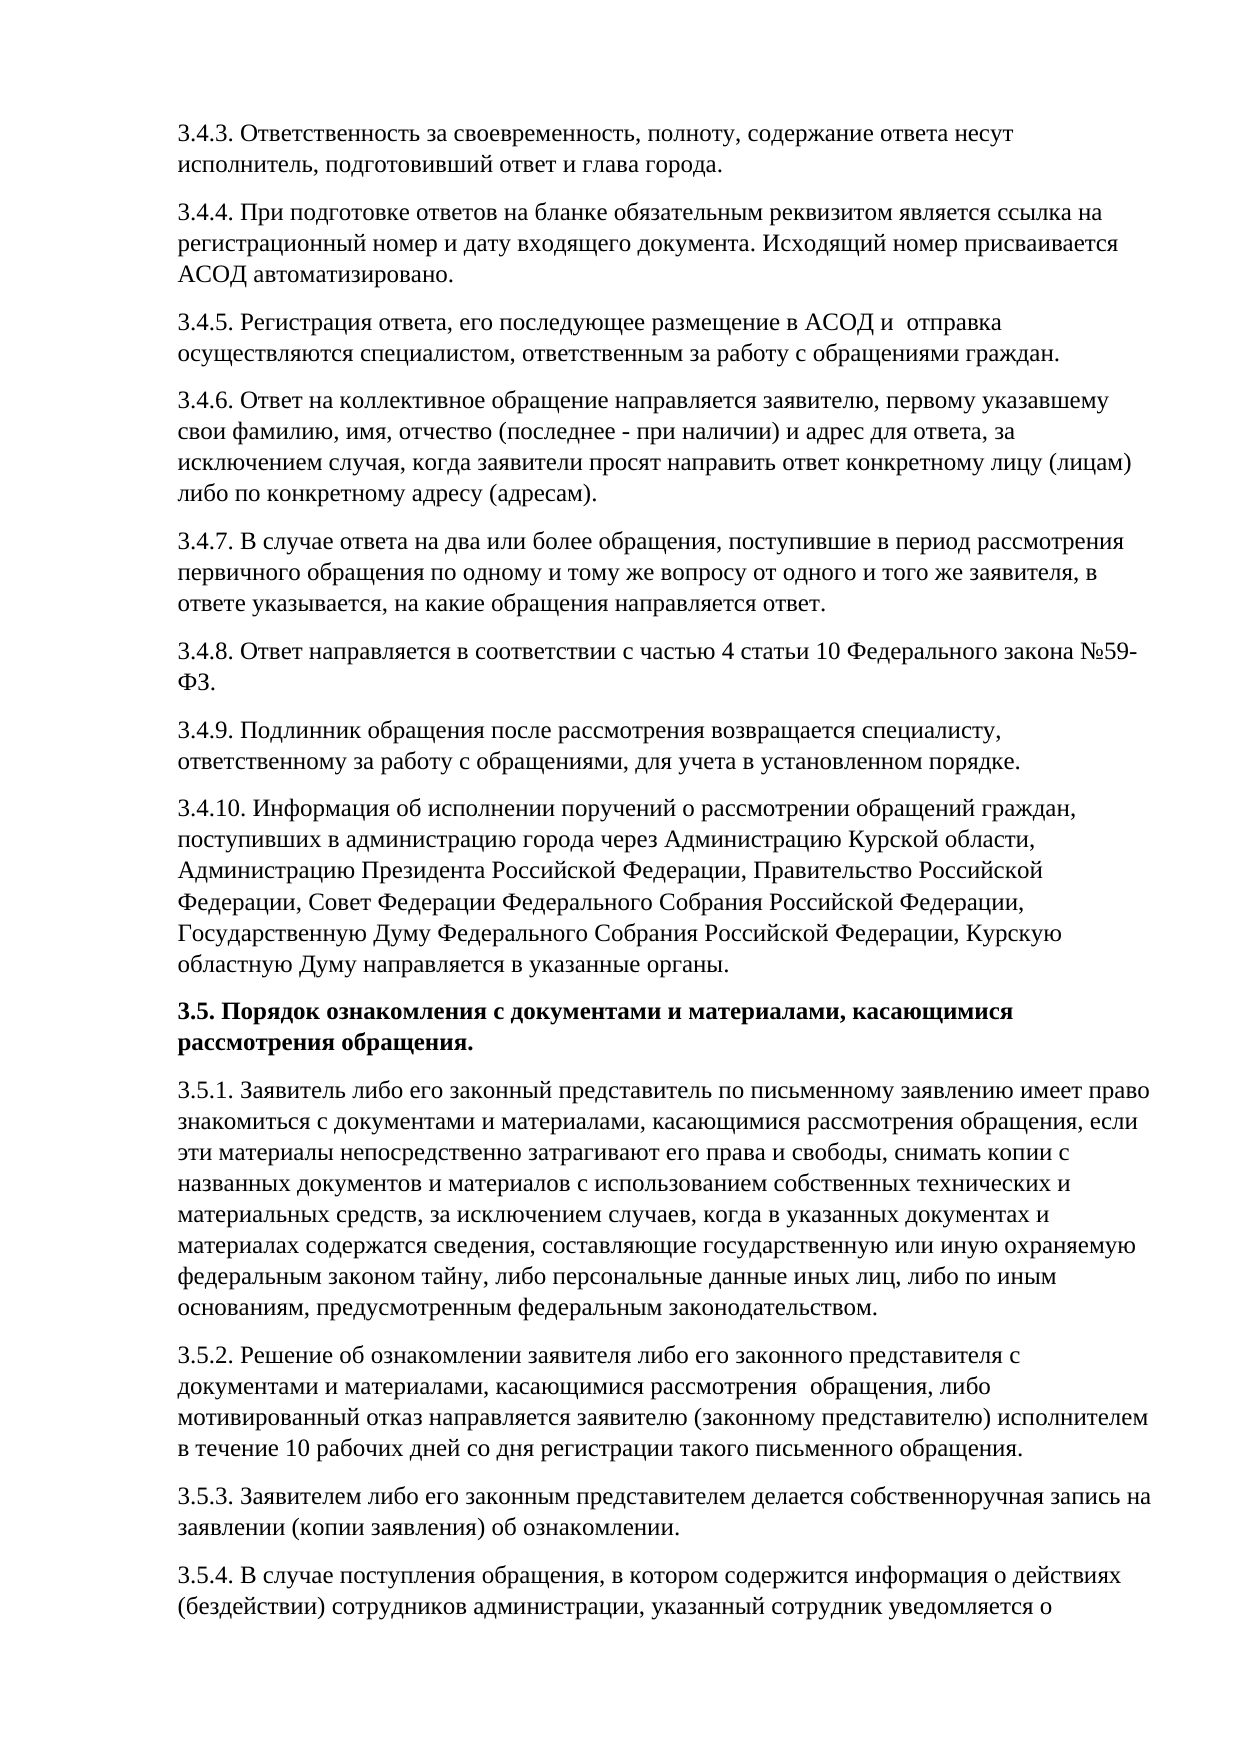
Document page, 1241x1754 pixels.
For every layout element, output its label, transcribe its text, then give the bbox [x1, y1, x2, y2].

text 3.4.6. Ответ на коллективное обращение направляется заявителю, первому указавшему свои фамилию, имя, отчество (последнее - при наличии) и адрес для ответа, за исключением случая, когда заявители просят направить ответ конкретному лицу (лицам) либо по конкретному адресу (адресам). [177, 385, 1152, 507]
text 3.5. Порядок ознакомления с документами и материалами, касающимися рассмотрения обращения. [177, 996, 1152, 1056]
text 3.4.7. В случае ответа на два или более обращения, поступившие в период рассмотрения первичного обращения по одному и тому же вопросу от одного и того же заявителя, в ответе указывается, на какие обращения направляется ответ. [177, 526, 1152, 617]
text 3.4.9. Подлинник обращения после рассмотрения возвращается специалисту, ответственному за работу с обращениями, для учета в установленном порядке. [177, 715, 1152, 774]
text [177, 1560, 1152, 1619]
text 3.5.3. Заявителем либо его законным представителем делается собственноручная запись на заявлении (копии заявления) об ознакомлении. [177, 1481, 1152, 1541]
text 3.5.2. Решение об ознакомлении заявителя либо его законного представителя с документами и материалами, касающимися рассмотрения обращения, либо мотивированный отказ направляется заявителю (законному представителю) исполнителем в течение 10 рабочих дней со дня регистрации такого письменного обращения. [177, 1340, 1152, 1462]
text 3.4.10. Информация об исполнении поручений о рассмотрении обращений граждан, поступивших в администрацию города через Администрацию Курской области, Администрацию Президента Российской Федерации, Правительство Российской Федерации, Совет Федерации Федерального Собрания Российской Федерации, Государственную Думу Федерального Собрания Российской Федерации, Курскую областную Думу направляется в указанные органы. [177, 793, 1152, 977]
text 3.4.5. Регистрация ответа, его последующее размещение в АСОД и отправка осуществляются специалистом, ответственным за работу с обращениями граждан. [177, 307, 1152, 366]
text 3.4.8. Ответ направляется в соответствии с частью 4 статьи 10 Федерального закона №59-ФЗ. [177, 636, 1152, 696]
text 3.4.4. При подготовке ответов на бланке обязательным реквизитом является ссылка на регистрационный номер и дату входящего документа. Исходящий номер присваивается АСОД автоматизировано. [177, 197, 1152, 288]
text 3.5.1. Заявитель либо его законный представитель по письменному заявлению имеет право знакомиться с документами и материалами, касающимися рассмотрения обращения, если эти материалы непосредственно затрагивают его права и свободы, снимать копии с названных документов и материалов с использованием собственных технических и материальных средств, за исключением случаев, когда в указанных документах и материалах содержатся сведения, составляющие государственную или иную охраняемую федеральным законом тайну, либо персональные данные иных лиц, либо по иным основаниям, предусмотренным федеральным законодательством. [177, 1075, 1152, 1321]
text 3.4.3. Ответственность за своевременность, полноту, содержание ответа несут исполнитель, подготовивший ответ и глава города. [177, 118, 1152, 178]
